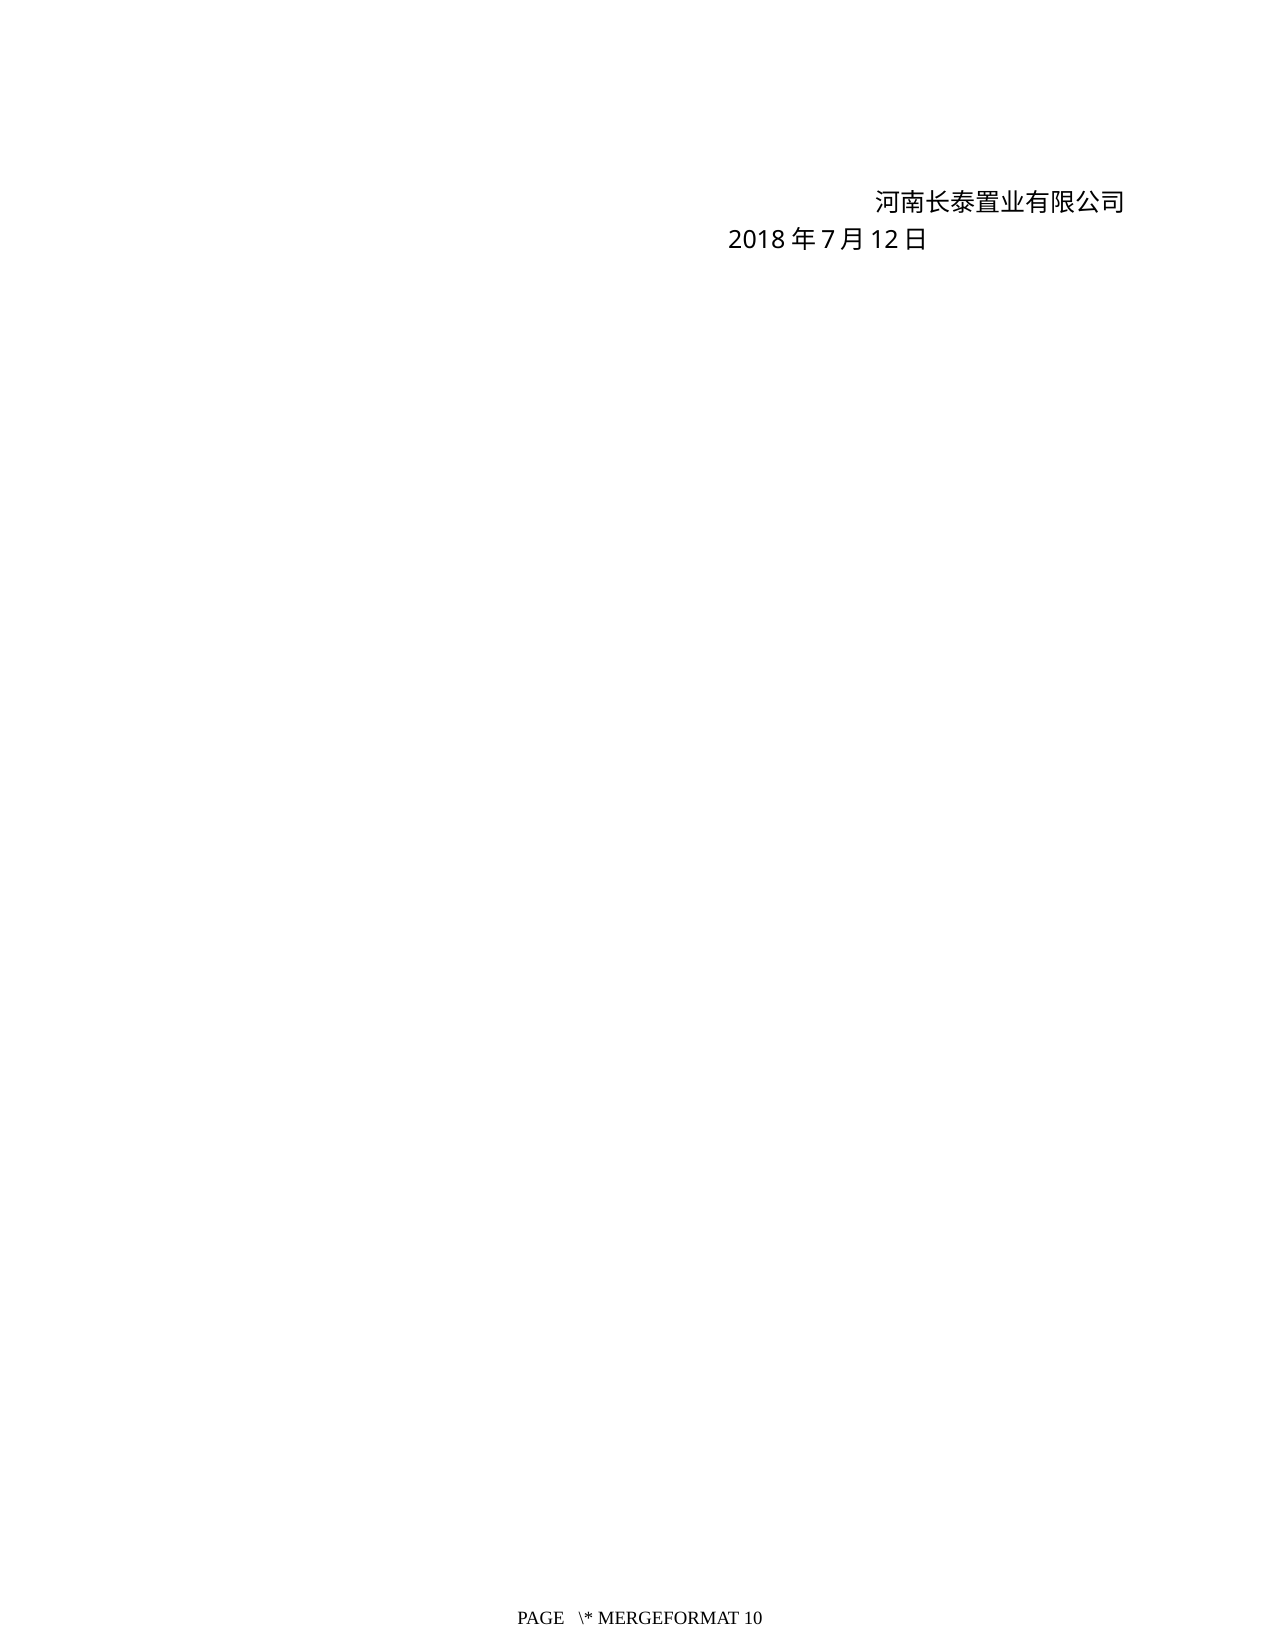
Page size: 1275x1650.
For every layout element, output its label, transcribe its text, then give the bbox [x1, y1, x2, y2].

text 河南长泰置业有限公司 [150, 179, 1125, 219]
text 2018年7月12日 [150, 219, 1125, 255]
